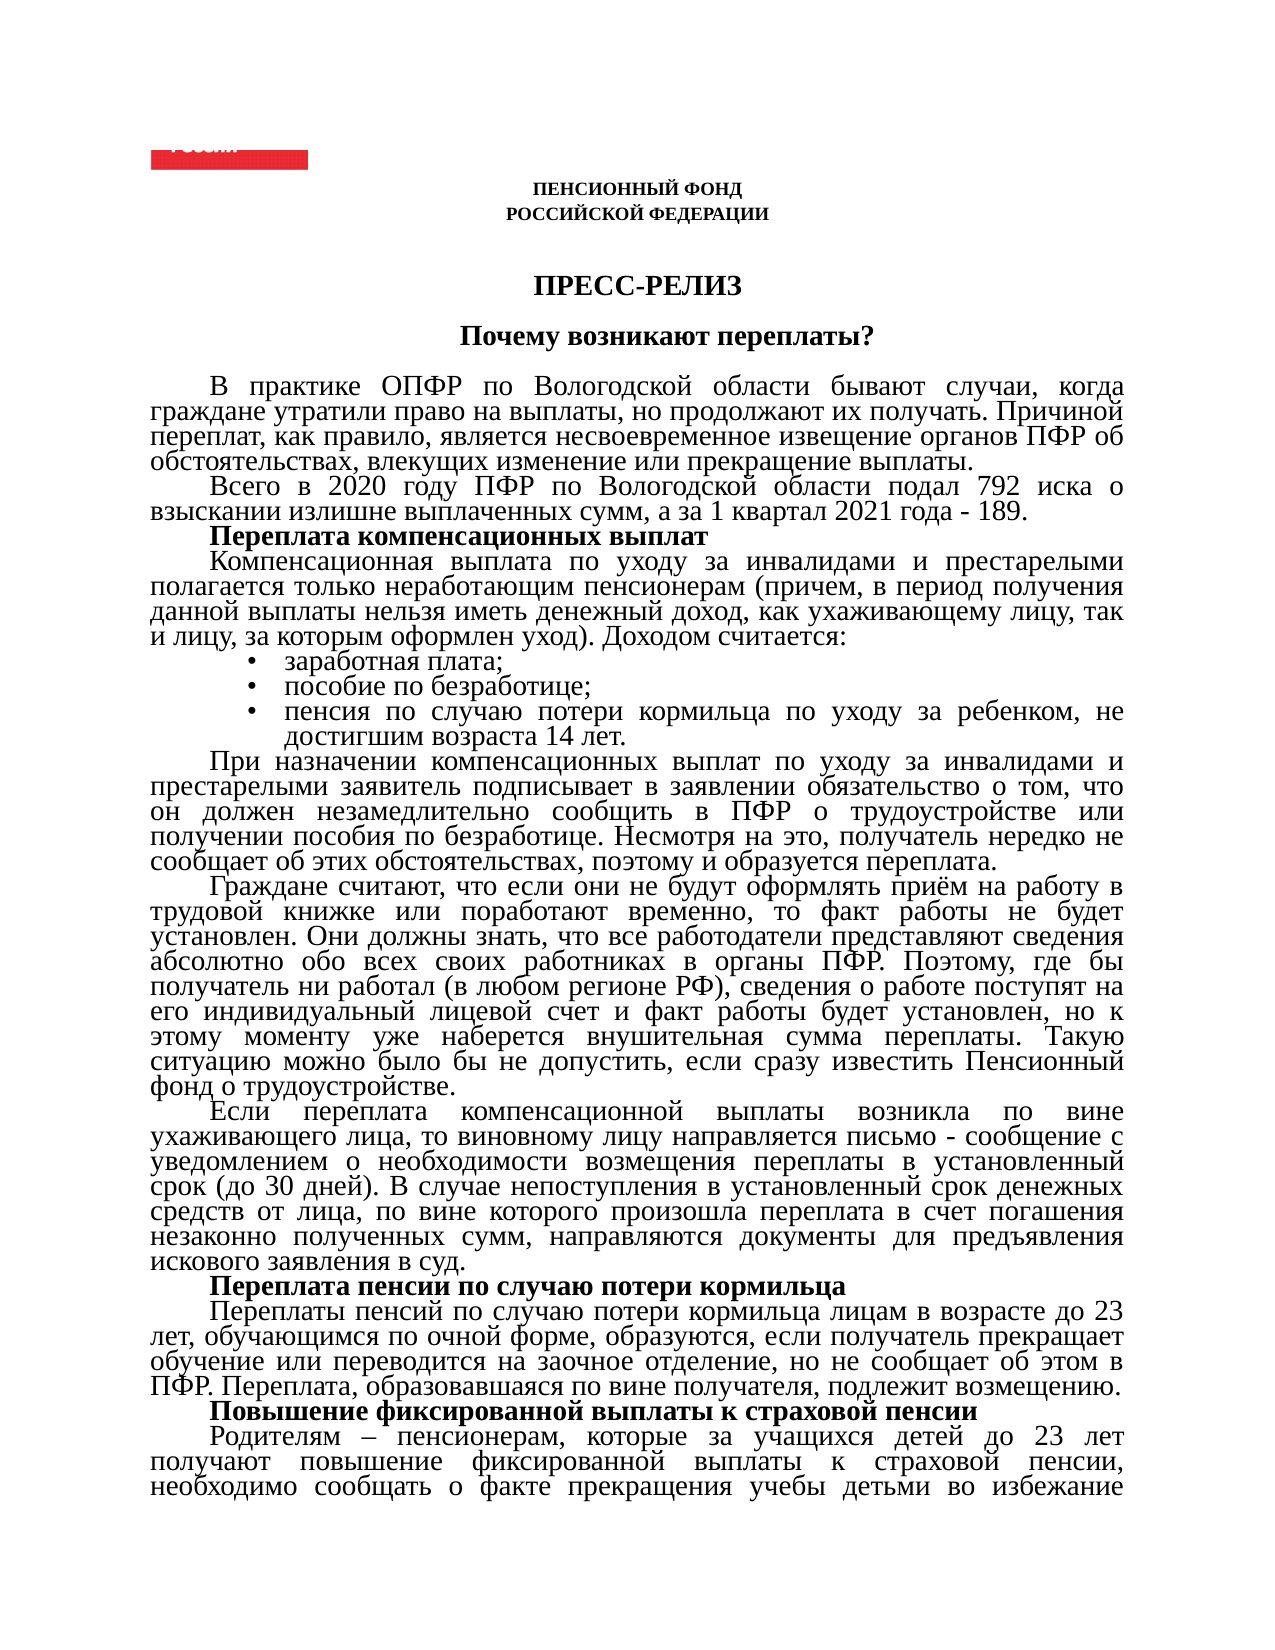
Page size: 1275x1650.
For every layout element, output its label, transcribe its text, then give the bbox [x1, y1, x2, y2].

text Граждане считают, что если они не будут оформлять приём на работу в трудовой книжке или поработают временно, то факт работы не будет установлен. Они должны знать, что все работодатели представляют сведения абсолютно обо всех своих работниках в органы ПФР. Поэтому, где бы получатель ни работал (в любом регионе РФ), сведения о работе поступят на его индивидуальный лицевой счет и факт работы будет установлен, но к этому моменту уже наберется внушительная сумма переплаты. Такую ситуацию можно было бы не допустить, если сразу известить Пенсионный фонд о трудоустройстве. [150, 875, 1125, 1100]
text ПРЕСС-РЕЛИЗ [150, 275, 1125, 300]
text Повышение фиксированной выплаты к страховой пенсии [387, 1400, 1125, 1425]
text В практике ОПФР по Вологодской области бывают случаи, когда граждане утратили право на выплаты, но продолжают их получать. Причиной переплат, как правило, является несвоевременное извещение органов ПФР об обстоятельствах, влекущих изменение или прекращение выплаты. [150, 375, 1125, 475]
text РОССИЙСКОЙ ФЕДЕРАЦИИ [150, 200, 1125, 225]
text Переплаты пенсий по случаю потери кормильца лицам в возрасте до 23 лет, обучающимся по очной форме, образуются, если получатель прекращает обучение или переводится на заочное отделение, но не сообщает об этом в ПФР. Переплата, образовавшаяся по вине получателя, подлежит возмещению. [150, 1300, 1125, 1400]
text Повышение фиксированной выплаты к страховой пенсии [150, 1400, 383, 1425]
text ПЕНСИОННЫЙ ФОНД [150, 175, 1125, 200]
text Почему возникают переплаты? [150, 325, 1125, 350]
text При назначении компенсационных выплат по уходу за инвалидами и престарелыми заявитель подписывает в заявлении обязательство о том, что он должен незамедлительно сообщить в ПФР о трудоустройстве или получении пособия по безработице. Несмотря на это, получатель нередко не сообщает об этих обстоятельствах, поэтому и образуется переплата. [150, 750, 1125, 875]
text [150, 1425, 1125, 1500]
text Всего в 2020 году ПФР по Вологодской области подал 792 иска о взыскании излишне выплаченных сумм, а за 1 квартал 2021 года - 189. [150, 475, 1125, 525]
list пособие по безработице; [247, 675, 1125, 700]
text Компенсационная выплата по уходу за инвалидами и престарелыми полагается только неработающим пенсионерам (причем, в период получения данной выплаты нельзя иметь денежный доход, как ухаживающему лицу, так и лицу, за которым оформлен уход). Доходом считается: [150, 550, 1125, 650]
list заработная плата; [247, 650, 1125, 675]
text Переплата пенсии по случаю потери кормильца [150, 1275, 1125, 1300]
text Переплата компенсационных выплат [150, 525, 1125, 550]
list пенсия по случаю потери кормильца по уходу за ребенком, не достигшим возраста 14 лет. [247, 700, 1125, 750]
text Если переплата компенсационной выплаты возникла по вине ухаживающего лица, то виновному лицу направляется письмо - сообщение с уведомлением о необходимости возмещения переплаты в установленный срок (до 30 дней). В случае непоступления в установленный срок денежных средств от лица, по вине которого произошла переплата в счет погашения незаконно полученных сумм, направляются документы для предъявления искового заявления в суд. [150, 1100, 1125, 1275]
